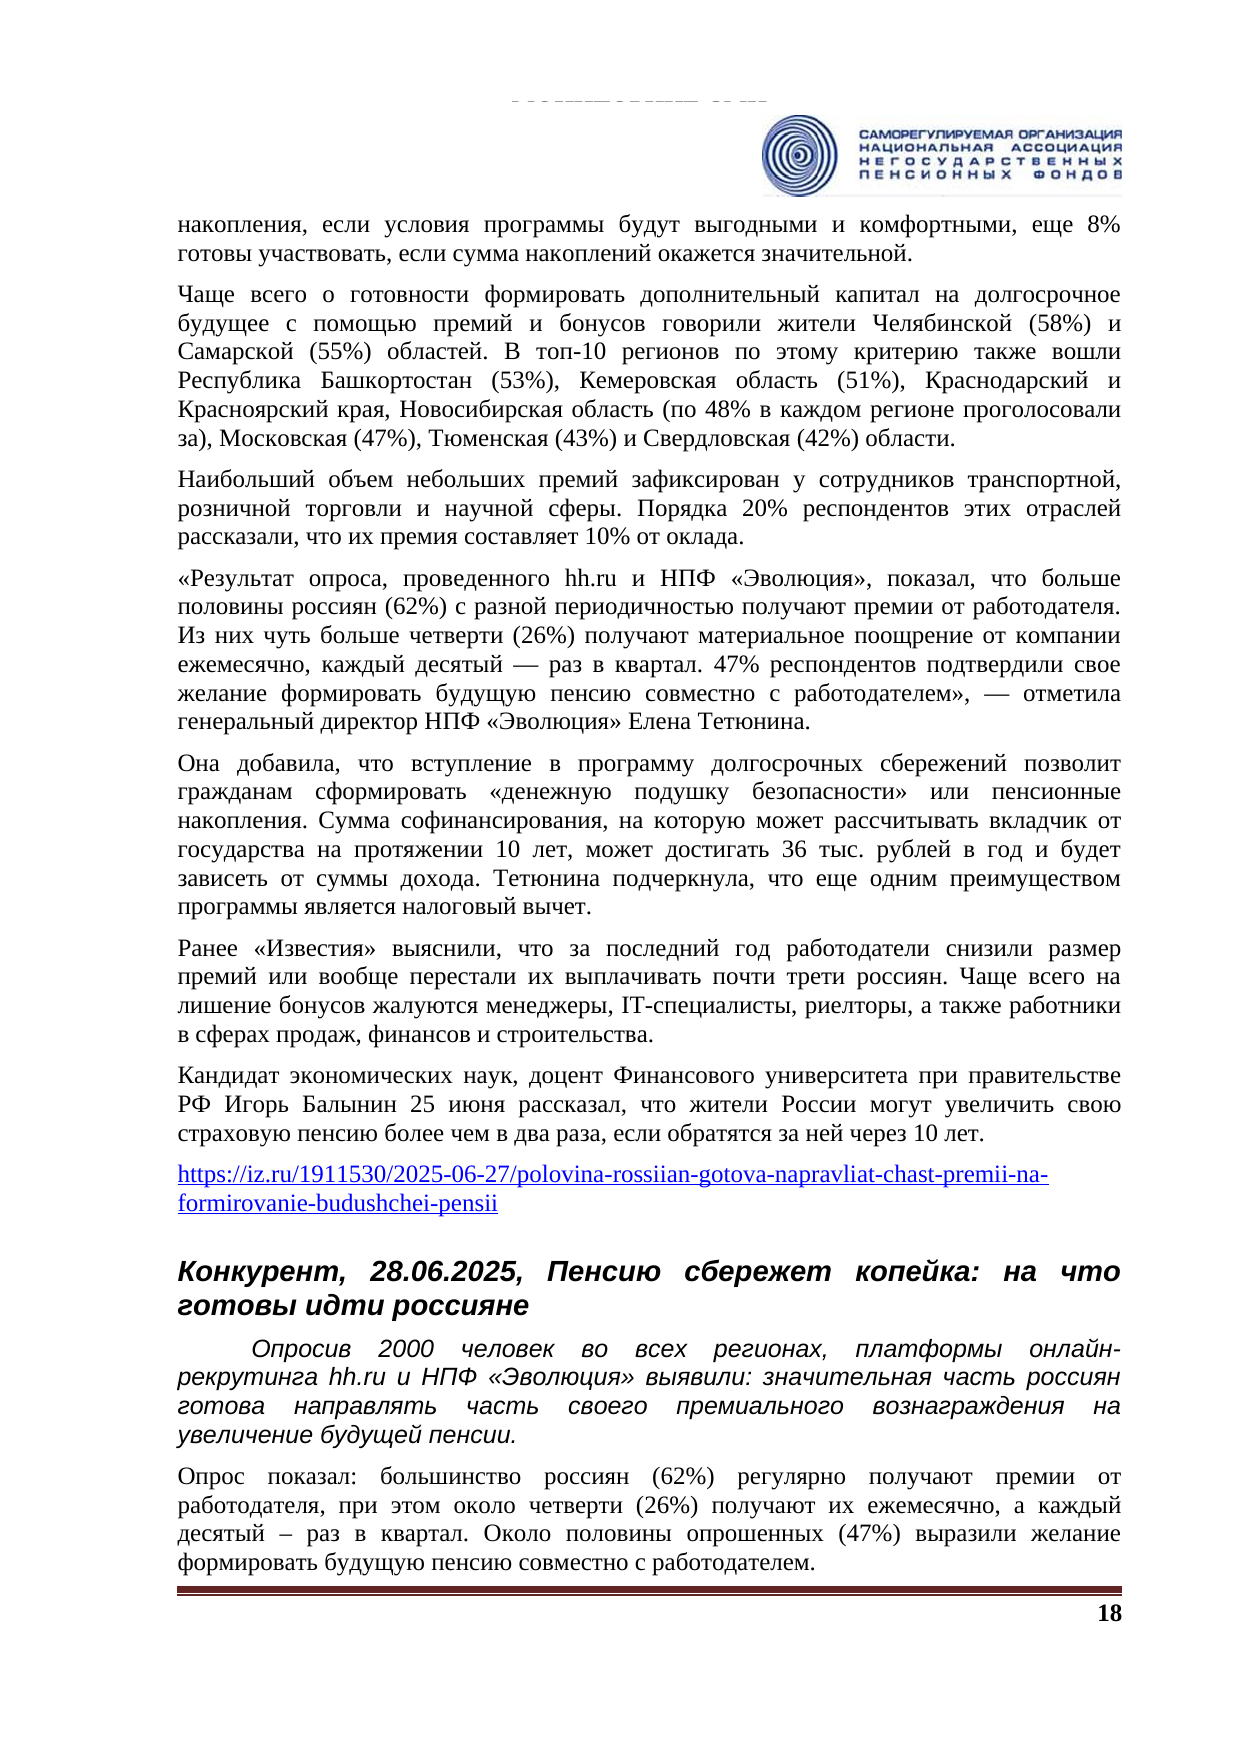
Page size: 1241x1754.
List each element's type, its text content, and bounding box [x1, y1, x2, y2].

text «Результат опроса, проведенного hh.ru и НПФ «Эволюция», показал, что больше половины россиян (62%) с разной периодичностью получают премии от работодателя. Из них чуть больше четверти (26%) получают материальное поощрение от компании ежемесячно, каждый десятый — раз в квартал. 47% респондентов подтвердили свое желание формировать будущую пенсию совместно с работодателем», — отметила генеральный директор НПФ «Эволюция» Елена Тетюнина. [177, 563, 1122, 735]
text Она добавила, что вступление в программу долгосрочных сбережений позволит гражданам сформировать «денежную подушку безопасности» или пенсионные накопления. Сумма софинансирования, на которую может рассчитывать вкладчик от государства на протяжении 10 лет, может достигать 36 тыс. рублей в год и будет зависеть от суммы дохода. Тетюнина подчеркнула, что еще одним преимуществом программы является налоговый вычет. [177, 748, 1122, 920]
text Ранее «Известия» выяснили, что за последний год работодатели снизили размер премий или вообще перестали их выплачивать почти трети россиян. Чаще всего на лишение бонусов жалуются менеджеры, IT-специалисты, риелторы, а также работники в сферах продаж, финансов и строительства. [177, 933, 1122, 1048]
picture [762, 115, 1122, 197]
text Наибольший объем небольших премий зафиксирован у сотрудников транспортной, розничной торговли и научной сферы. Порядка 20% респондентов этих отраслей рассказали, что их премия составляет 10% от оклада. [177, 464, 1122, 550]
text Кандидат экономических наук, доцент Финансового университета при правительстве РФ Игорь Балынин 25 июня рассказал, что жители России могут увеличить свою страховую пенсию более чем в два раза, если обратятся за ней через 10 лет. [177, 1060, 1122, 1146]
subtitle Конкурент, 28.06.2025, Пенсию сбережет копейка: на что готовы идти россияне [177, 1254, 1122, 1321]
text Опрос показал: большинство россиян (62%) регулярно получают премии от работодателя, при этом около четверти (26%) получают их ежемесячно, а каждый десятый – раз в квартал. Около половины опрошенных (47%) выразили желание формировать будущую пенсию совместно с работодателем. [177, 1461, 1122, 1576]
text Чаще всего о готовности формировать дополнительный капитал на долгосрочное будущее с помощью премий и бонусов говорили жители Челябинской (58%) и Самарской (55%) областей. В топ-10 регионов по этому критерию также вошли Республика Башкортостан (53%), Кемеровская область (51%), Краснодарский и Красноярский края, Новосибирская область (по 48% в каждом регионе проголосовали за), Московская (47%), Тюменская (43%) и Свердловская (42%) области. [177, 279, 1122, 451]
subtitle Опросив 2000 человек во всех регионах, платформы онлайн-рекрутинга hh.ru и НПФ «Эволюция» выявили: значительная часть россиян готова направлять часть своего премиального вознаграждения на увеличение будущей пенсии. [177, 1333, 1122, 1448]
text https://iz.ru/1911530/2025-06-27/polovina-rossiian-gotova-napravliat-chast-premii-na-formirovanie-budushchei-pensii [177, 1159, 1122, 1216]
